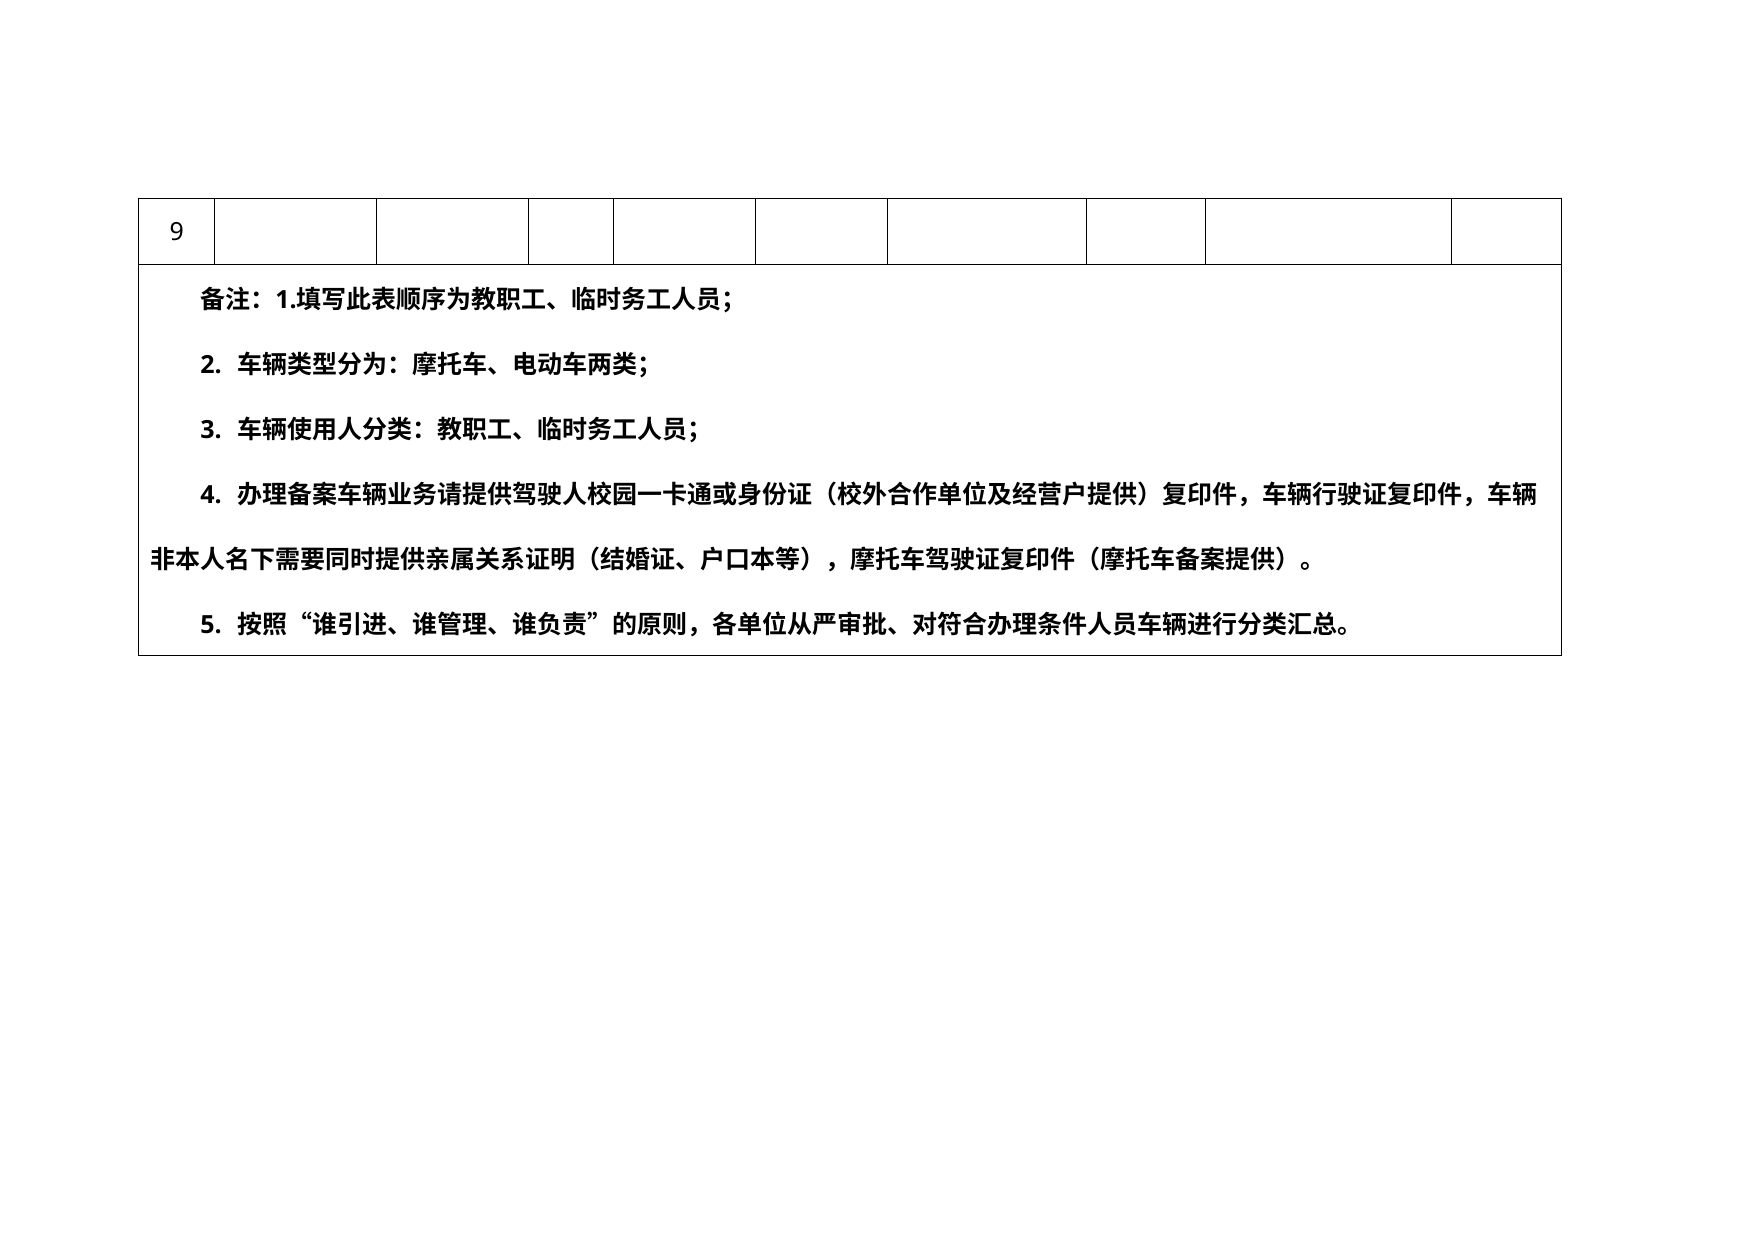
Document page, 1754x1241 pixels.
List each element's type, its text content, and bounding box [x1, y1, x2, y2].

table_cell 9 [139, 199, 214, 264]
table_cell [614, 199, 755, 264]
table_cell [1087, 199, 1205, 264]
table_cell [1452, 199, 1561, 264]
table_cell 备注：1.填写此表顺序为教职工、临时务工人员； 车辆类型分为：摩托车、电动车两类； 车辆使用人分类：教职工、临时务工人员； 办理备案车辆业务请提供驾驶人校园一卡通或身份证（校外合作单位及经营户提供）复印件，车辆行驶证复印件，车辆非本人名下需要同时提供亲属关系证明（结婚证、户口本等），摩托车驾驶证复印件（摩托车备案提供）。 按照“谁引进、谁管理、谁负责”的原则，各单位从严审批、对符合办理条件人员车辆进行分类汇总。 [139, 265, 1561, 655]
table_cell [377, 199, 528, 264]
table_cell [888, 199, 1086, 264]
table_cell [756, 199, 887, 264]
table_cell [529, 199, 613, 264]
table_cell [1206, 199, 1451, 264]
table_cell [215, 199, 376, 264]
